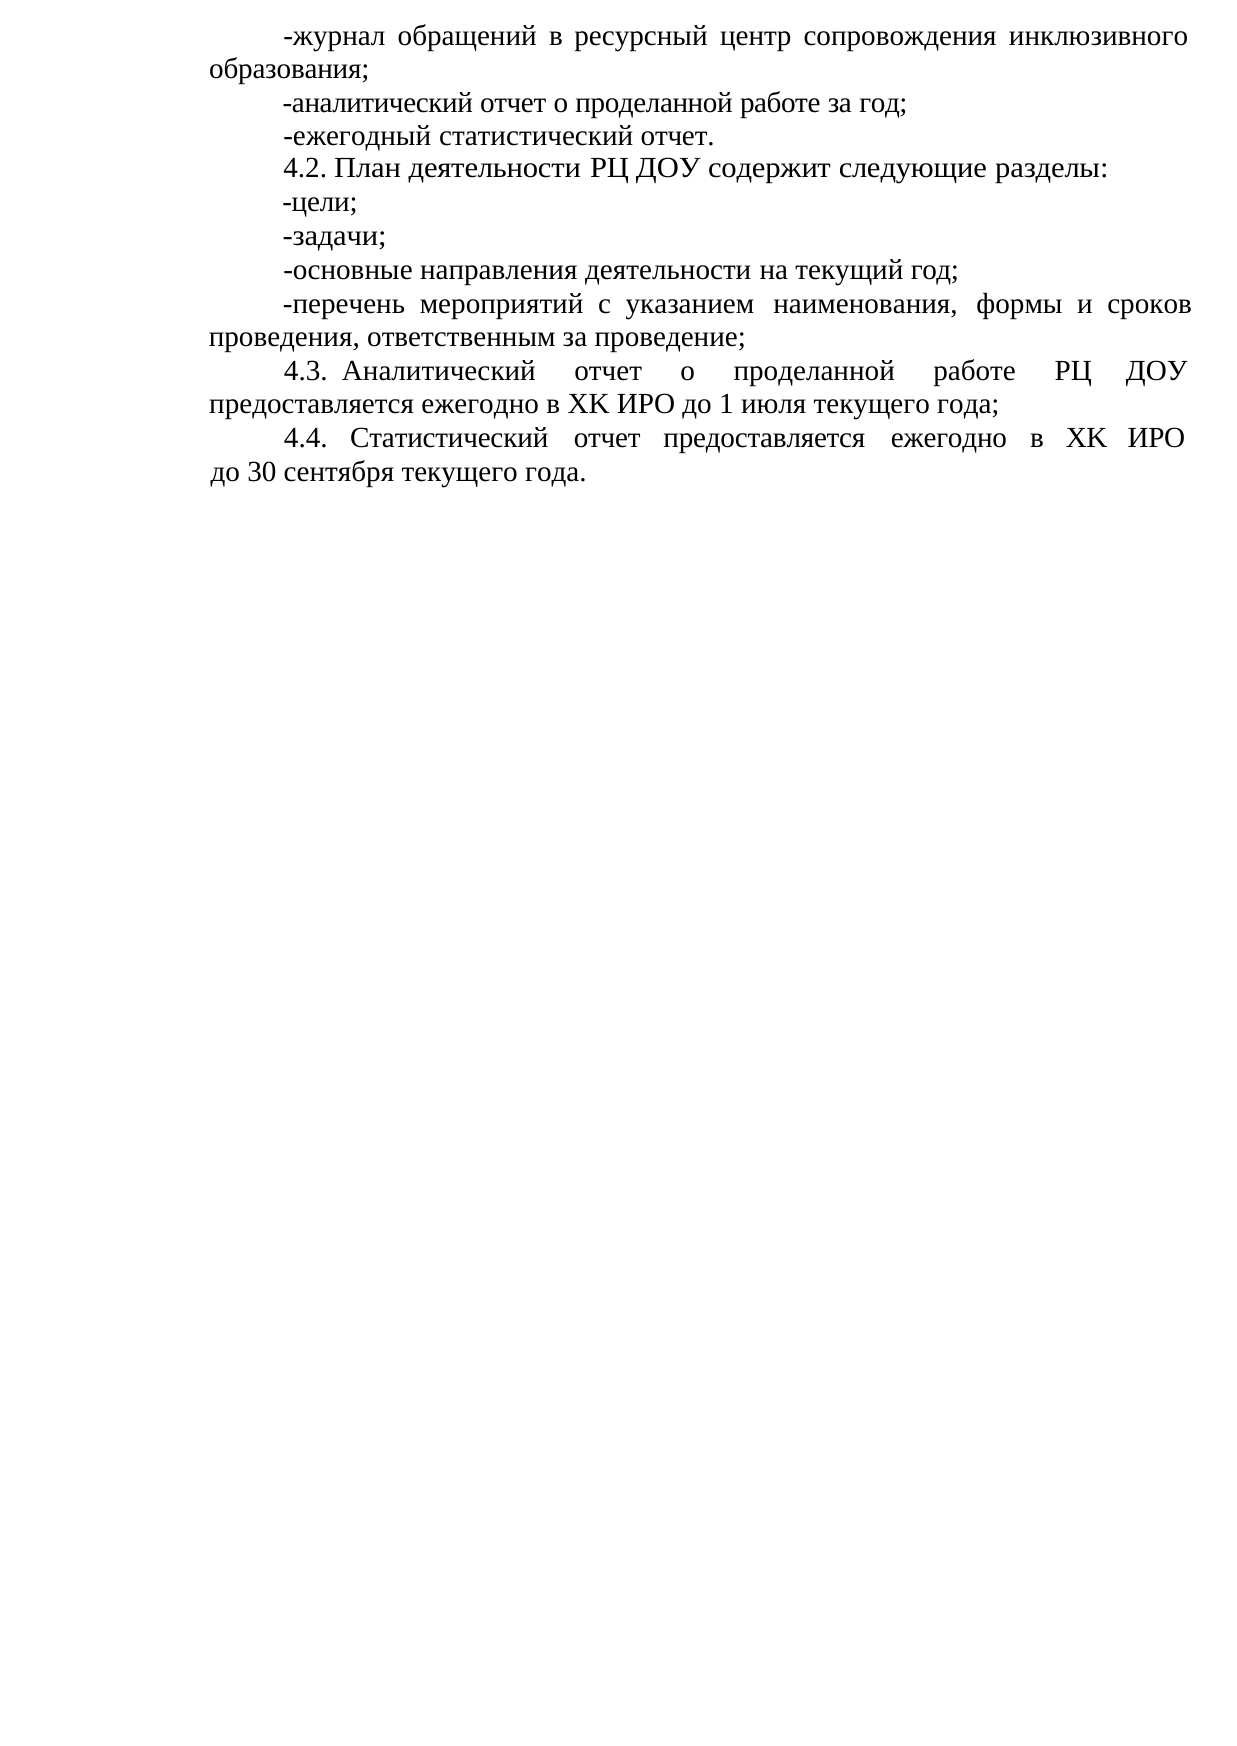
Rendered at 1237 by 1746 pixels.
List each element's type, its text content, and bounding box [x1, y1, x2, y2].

text -журнал обращений в ресурсный центр сопровождения инклюзивного образования; [209, 19, 1188, 84]
text -задачи; [282, 218, 1192, 252]
list Аналитический отчет о проделанной работе РЦ ДОУ предоставляется ежегодно в XK ИРО до 1 июля текущего года; [209, 353, 1188, 420]
text -перечень мероприятий с указанием наименования, формы и сроков проведения, ответственным за проведение; [208, 286, 1192, 353]
list План деятельности РЦ ДОУ содержит следующие разделы: [283, 152, 1192, 184]
text -основные направления деятельности на текущий год; [283, 252, 1192, 286]
text -ежегодный статистический отчет. [283, 118, 1192, 152]
subtitle -аналитический отчет о проделанной работе за год; [282, 85, 1192, 118]
text -цели; [282, 184, 1192, 218]
list Статистический отчет предоставляется ежегодно в XK ИРО до 30 сентября текущего года. [210, 420, 1187, 488]
